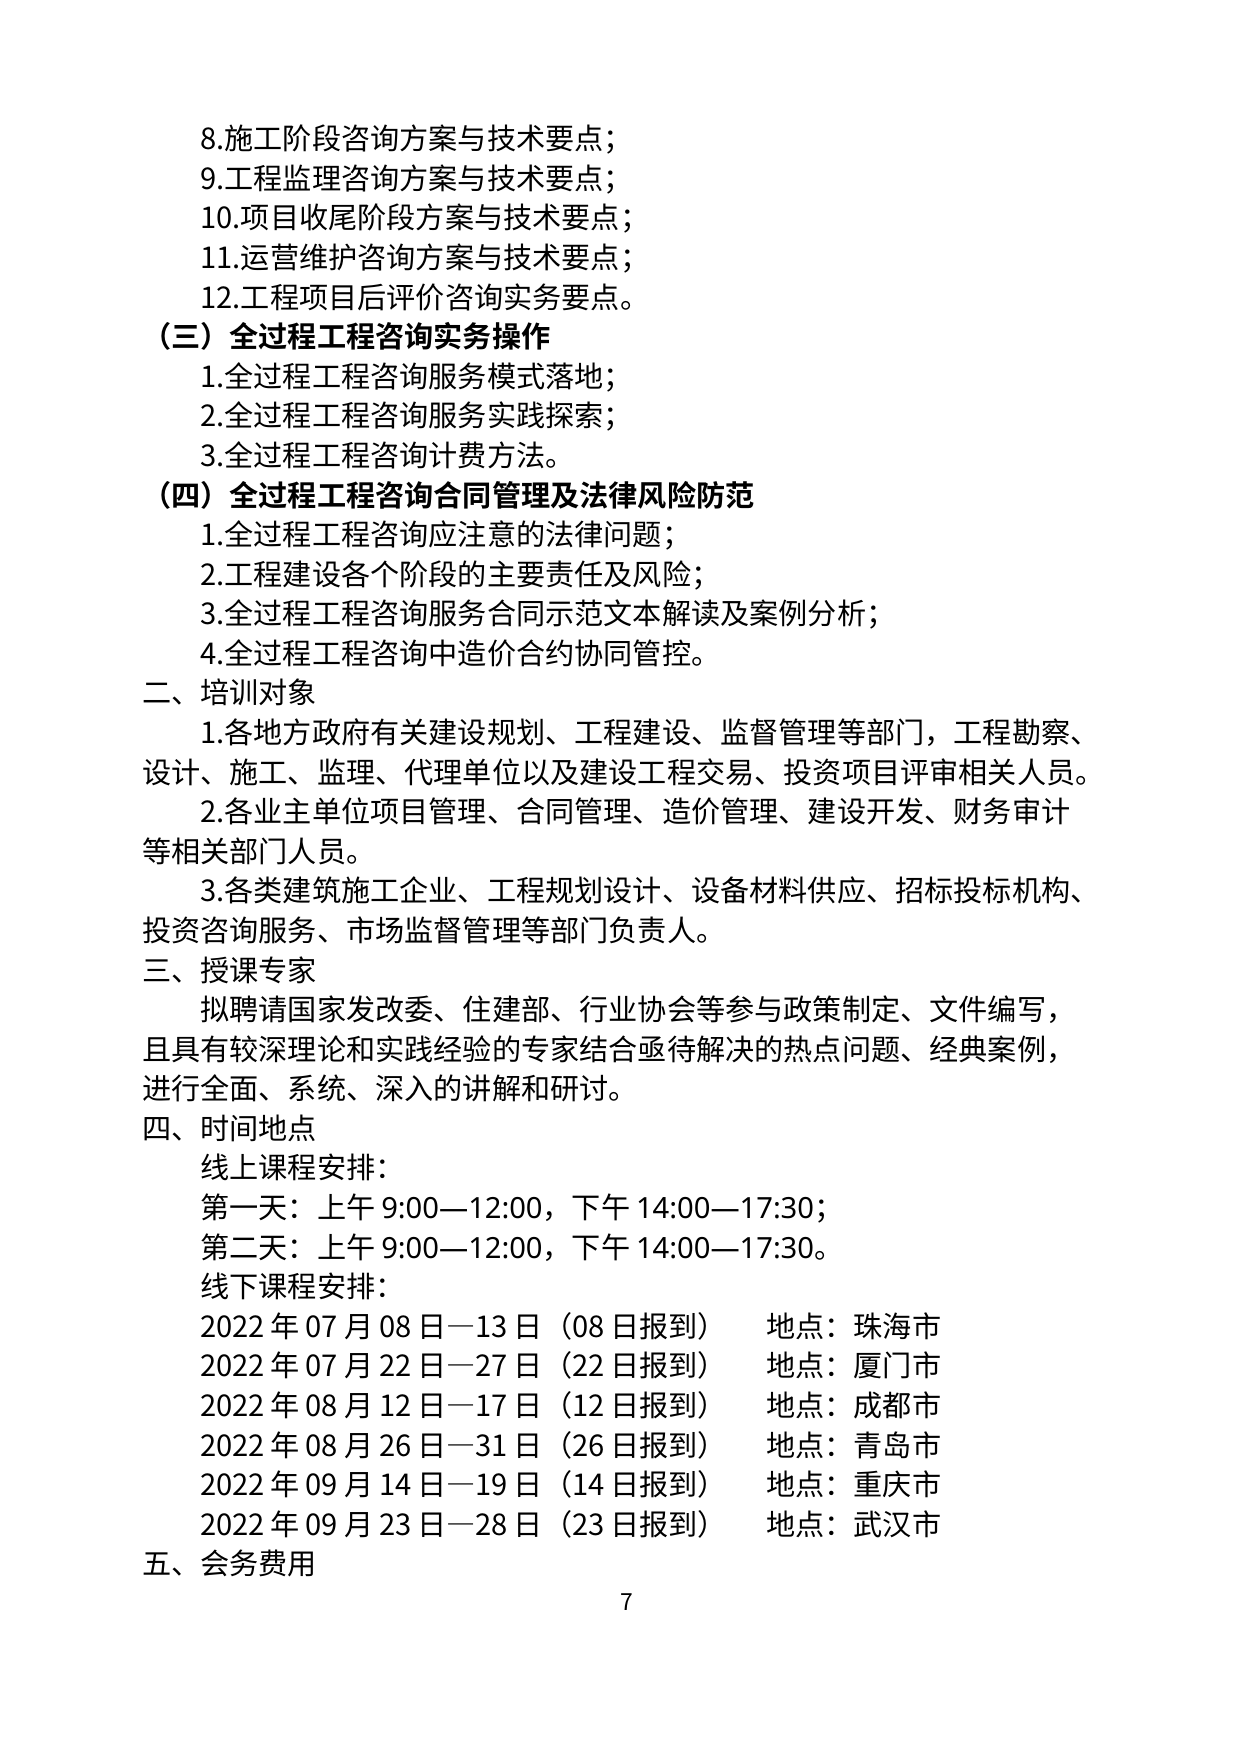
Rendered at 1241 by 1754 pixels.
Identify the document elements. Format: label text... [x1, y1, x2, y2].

text 2022年07月22日—27日（22日报到） 地点：厦门市 [142, 1345, 1098, 1385]
text 五、会务费用 [142, 1543, 1098, 1583]
text 第一天：上午9:00—12:00，下午14:00—17:30； [142, 1187, 1098, 1226]
text 3.各类建筑施工企业、工程规划设计、设备材料供应、招标投标机构、投资咨询服务、市场监督管理等部门负责人。 [142, 870, 1098, 949]
text 12.工程项目后评价咨询实务要点。 [142, 276, 1098, 316]
text 线上课程安排： [142, 1147, 1098, 1187]
text 三、授课专家 [142, 949, 1098, 989]
text 8.施工阶段咨询方案与技术要点； [142, 118, 1098, 158]
text 2022年08月12日—17日（12日报到） 地点：成都市 [142, 1385, 1098, 1424]
text 1.全过程工程咨询服务模式落地； [142, 356, 1098, 395]
text 2022年08月26日—31日（26日报到） 地点：青岛市 [142, 1424, 1098, 1464]
text 2.各业主单位项目管理、合同管理、造价管理、建设开发、财务审计等相关部门人员。 [142, 791, 1098, 870]
text 2.工程建设各个阶段的主要责任及风险； [142, 553, 1098, 593]
text 四、时间地点 [142, 1108, 1098, 1147]
text 2.全过程工程咨询服务实践探索； [142, 395, 1098, 435]
text 9.工程监理咨询方案与技术要点； [142, 158, 1098, 197]
text 11.运营维护咨询方案与技术要点； [142, 237, 1098, 276]
text 3.全过程工程咨询服务合同示范文本解读及案例分析； [142, 593, 1098, 633]
text 2022年09月23日—28日（23日报到） 地点：武汉市 [142, 1503, 1098, 1543]
text 线下课程安排： [142, 1266, 1098, 1306]
text （四）全过程工程咨询合同管理及法律风险防范 [142, 474, 1098, 514]
text 1.各地方政府有关建设规划、工程建设、监督管理等部门，工程勘察、设计、施工、监理、代理单位以及建设工程交易、投资项目评审相关人员。 [142, 712, 1098, 791]
text 2022年09月14日—19日（14日报到） 地点：重庆市 [142, 1464, 1098, 1503]
text 3.全过程工程咨询计费方法。 [142, 435, 1098, 474]
text 4.全过程工程咨询中造价合约协同管控。 [142, 633, 1098, 672]
text 10.项目收尾阶段方案与技术要点； [142, 197, 1098, 237]
text 二、培训对象 [142, 672, 1098, 712]
text 第二天：上午9:00—12:00，下午14:00—17:30。 [142, 1226, 1098, 1266]
text 2022年07月08日—13日（08日报到） 地点：珠海市 [142, 1306, 1098, 1345]
text 拟聘请国家发改委、住建部、行业协会等参与政策制定、文件编写，且具有较深理论和实践经验的专家结合亟待解决的热点问题、经典案例，进行全面、系统、深入的讲解和研讨。 [142, 989, 1098, 1108]
text （三）全过程工程咨询实务操作 [142, 316, 1098, 356]
text 1.全过程工程咨询应注意的法律问题； [142, 514, 1098, 553]
